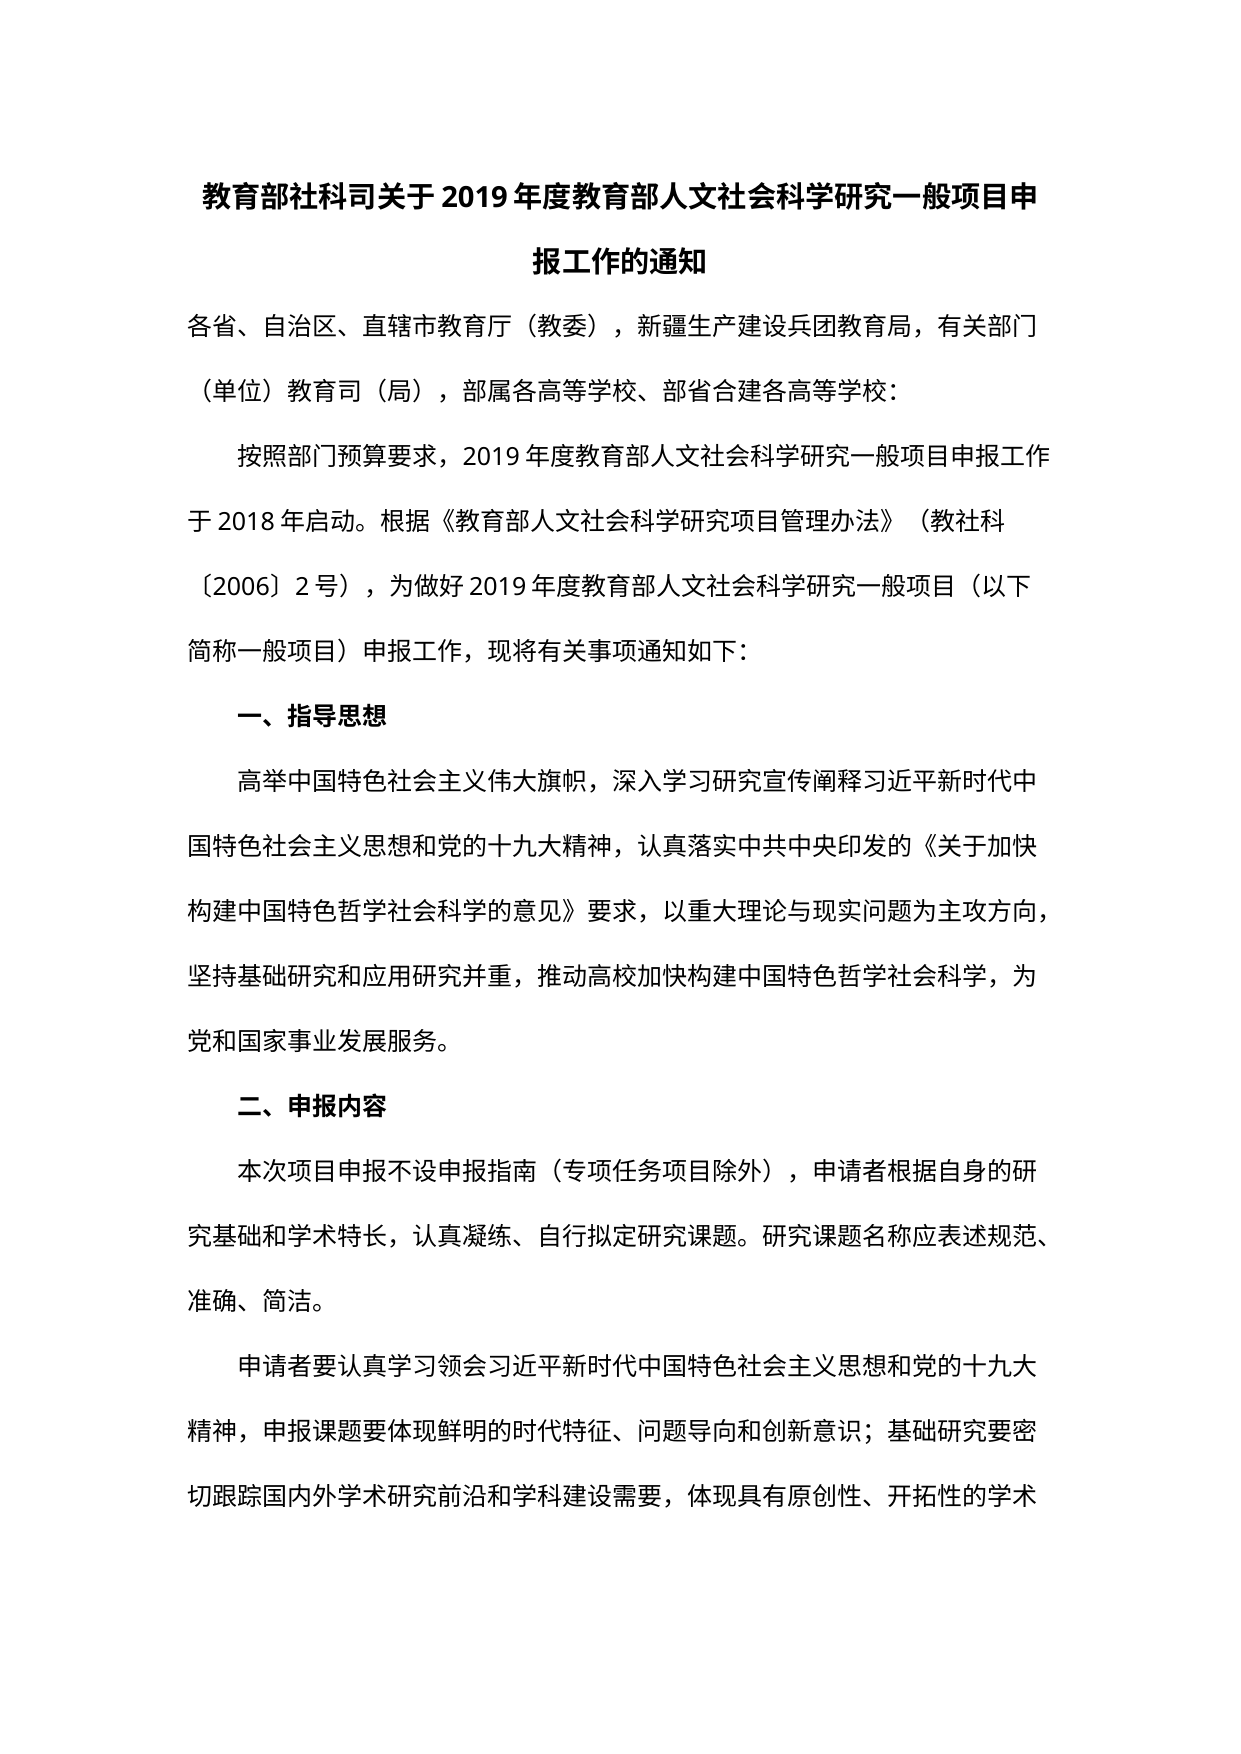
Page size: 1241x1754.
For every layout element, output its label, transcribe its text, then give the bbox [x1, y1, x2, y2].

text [187, 1332, 1053, 1527]
text 高举中国特色社会主义伟大旗帜，深入学习研究宣传阐释习近平新时代中国特色社会主义思想和党的十九大精神，认真落实中共中央印发的《关于加快构建中国特色哲学社会科学的意见》要求，以重大理论与现实问题为主攻方向，坚持基础研究和应用研究并重，推动高校加快构建中国特色哲学社会科学，为党和国家事业发展服务。 [187, 747, 1053, 1072]
text 各省、自治区、直辖市教育厅（教委），新疆生产建设兵团教育局，有关部门（单位）教育司（局），部属各高等学校、部省合建各高等学校： [187, 292, 1053, 422]
text 一、指导思想 [187, 682, 1053, 747]
text 按照部门预算要求，2019年度教育部人文社会科学研究一般项目申报工作于2018年启动。根据《教育部人文社会科学研究项目管理办法》（教社科〔2006〕2号），为做好2019年度教育部人文社会科学研究一般项目（以下简称一般项目）申报工作，现将有关事项通知如下： [187, 422, 1053, 682]
text 二、申报内容 [187, 1072, 1053, 1137]
text 本次项目申报不设申报指南（专项任务项目除外），申请者根据自身的研究基础和学术特长，认真凝练、自行拟定研究课题。研究课题名称应表述规范、准确、简洁。 [187, 1137, 1053, 1332]
text 教育部社科司关于2019年度教育部人文社会科学研究一般项目申报工作的通知 [187, 162, 1053, 292]
